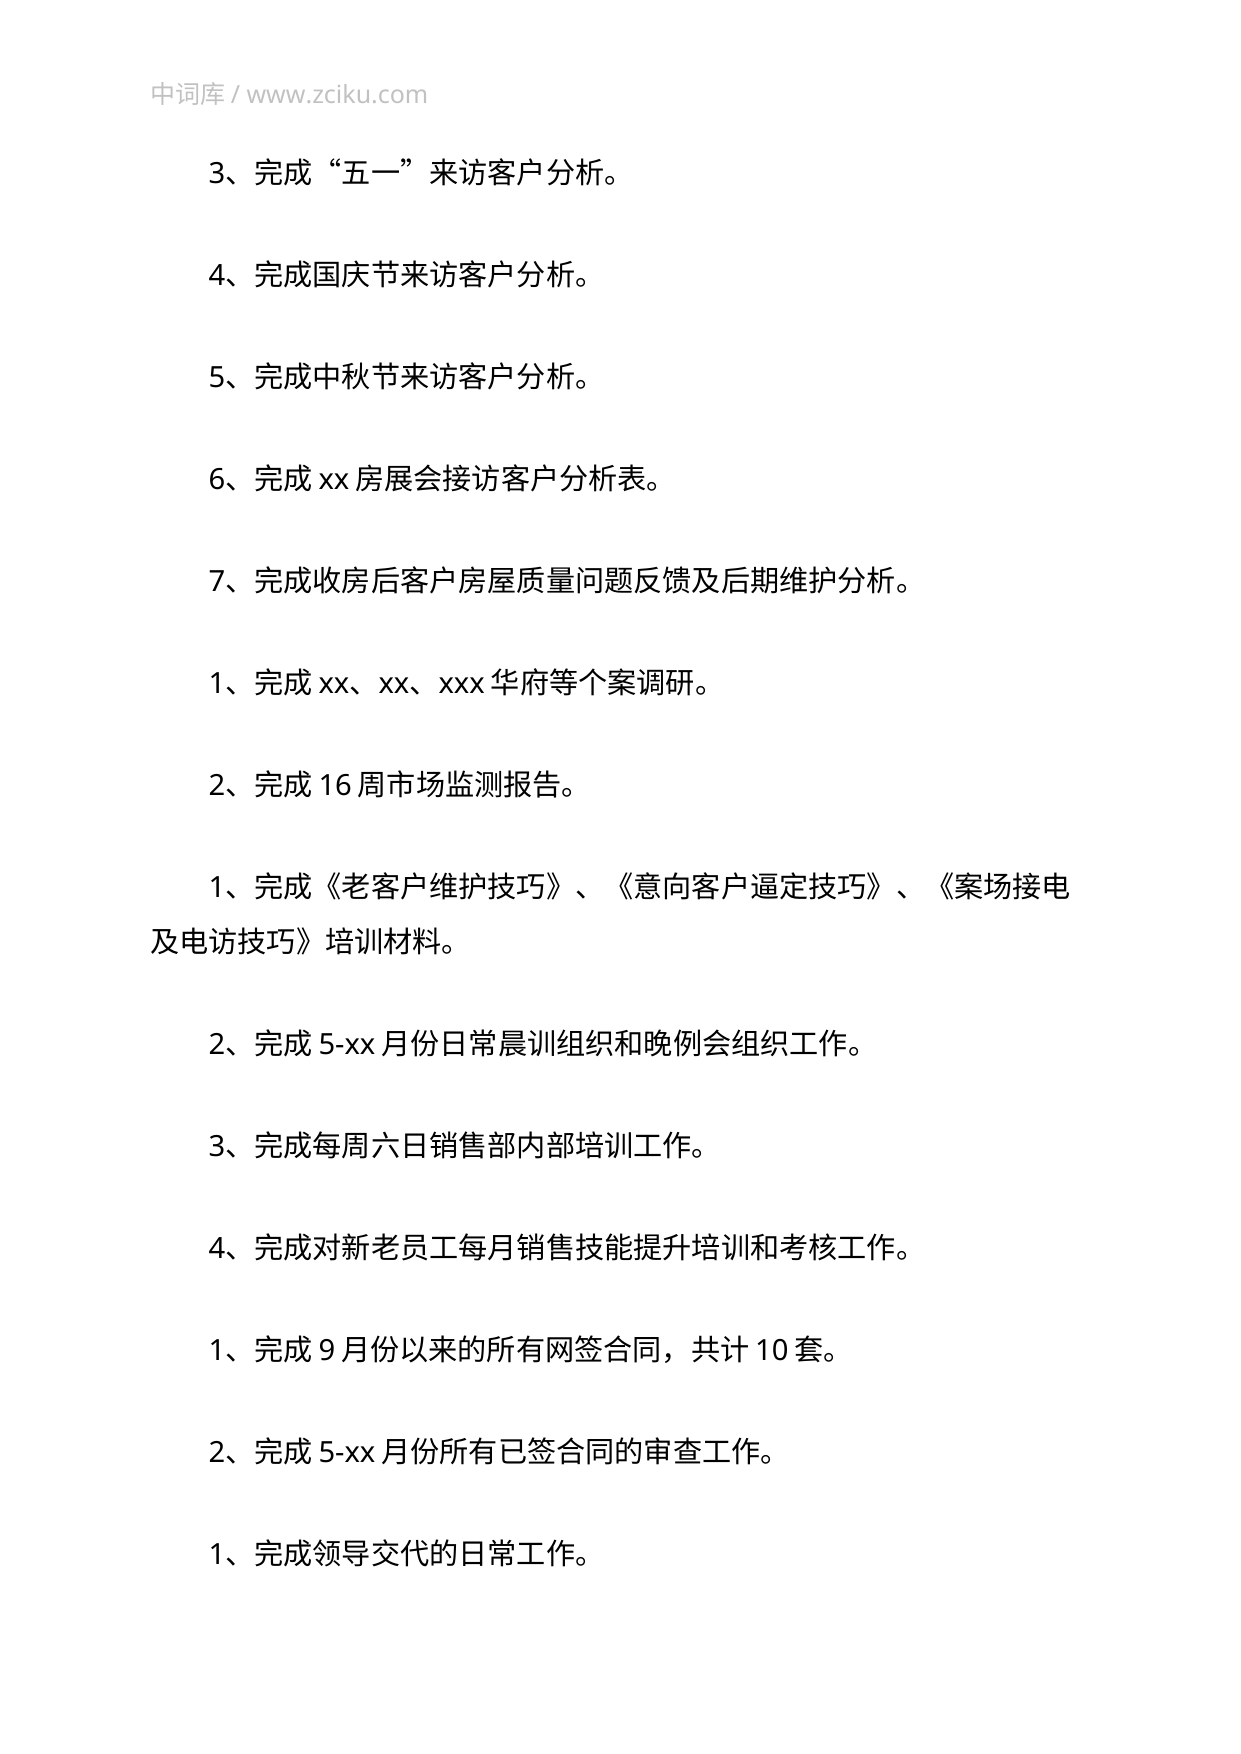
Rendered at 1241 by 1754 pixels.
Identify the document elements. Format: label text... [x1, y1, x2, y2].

text 1、完成9月份以来的所有网签合同，共计10套。 [150, 1327, 1090, 1369]
text 2、完成5-xx月份所有已签合同的审查工作。 [150, 1428, 1090, 1471]
text 2、完成16周市场监测报告。 [150, 762, 1090, 804]
text 4、完成对新老员工每月销售技能提升培训和考核工作。 [150, 1224, 1090, 1267]
text 1、完成xx、xx、xxx华府等个案调研。 [150, 660, 1090, 702]
text 1、完成领导交代的日常工作。 [150, 1531, 1090, 1573]
text 3、完成每周六日销售部内部培训工作。 [150, 1123, 1090, 1165]
text 1、完成《老客户维护技巧》、《意向客户逼定技巧》、《案场接电及电访技巧》培训材料。 [150, 864, 1090, 961]
text 5、完成中秋节来访客户分析。 [150, 354, 1090, 396]
text 7、完成收房后客户房屋质量问题反馈及后期维护分析。 [150, 558, 1090, 600]
text 2、完成5-xx月份日常晨训组织和晚例会组织工作。 [150, 1021, 1090, 1063]
text 6、完成xx房展会接访客户分析表。 [150, 456, 1090, 498]
text 3、完成“五一”来访客户分析。 [150, 150, 1090, 192]
text 4、完成国庆节来访客户分析。 [150, 252, 1090, 294]
